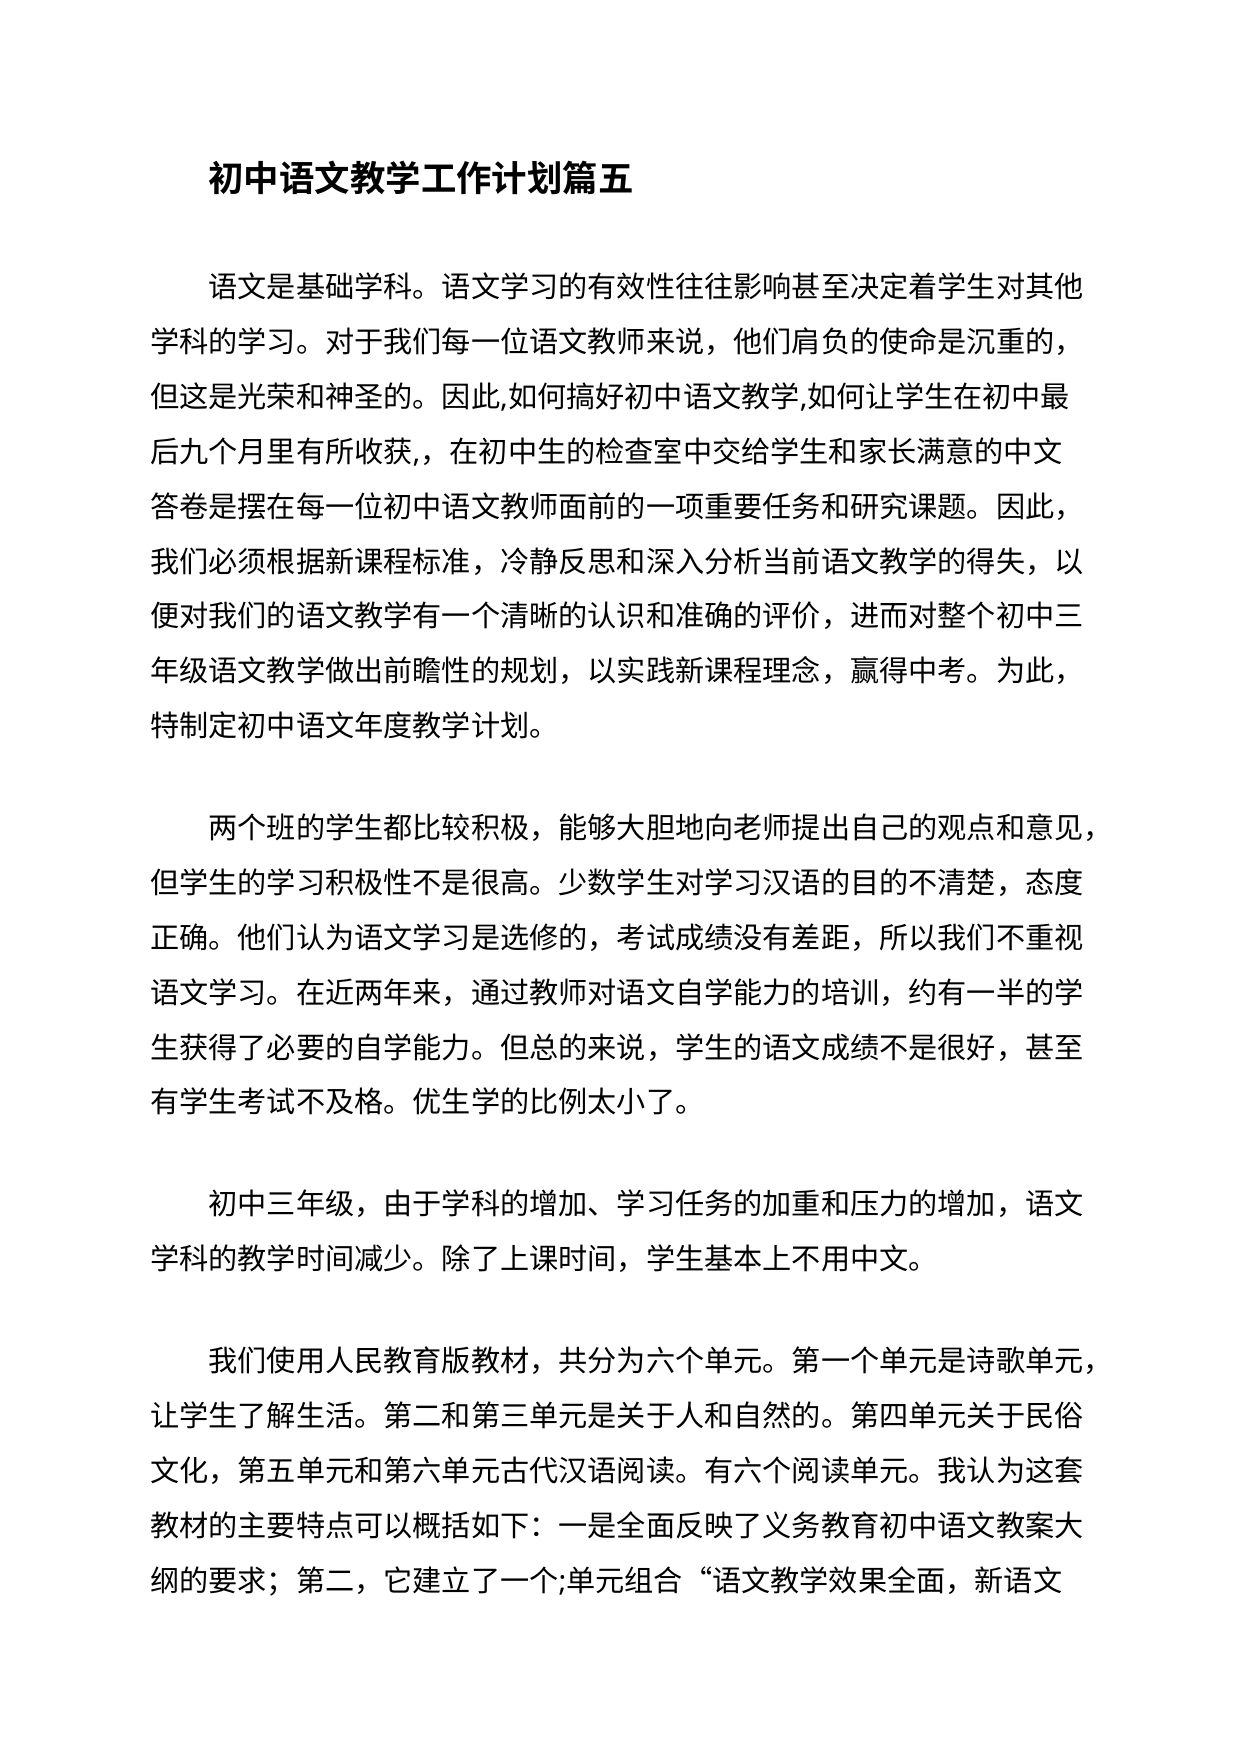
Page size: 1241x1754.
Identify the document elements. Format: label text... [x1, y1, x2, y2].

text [150, 1337, 1090, 1599]
text 初中语文教学工作计划篇五 [150, 150, 1090, 201]
text 语文是基础学科。语文学习的有效性往往影响甚至决定着学生对其他学科的学习。对于我们每一位语文教师来说，他们肩负的使命是沉重的，但这是光荣和神圣的。因此,如何搞好初中语文教学,如何让学生在初中最后九个月里有所收获,，在初中生的检查室中交给学生和家长满意的中文答卷是摆在每一位初中语文教师面前的一项重要任务和研究课题。因此，我们必须根据新课程标准，冷静反思和深入分析当前语文教学的得失，以便对我们的语文教学有一个清晰的认识和准确的评价，进而对整个初中三年级语文教学做出前瞻性的规划，以实践新课程理念，赢得中考。为此，特制定初中语文年度教学计划。 [150, 263, 1090, 745]
text 初中三年级，由于学科的增加、学习任务的加重和压力的增加，语文学科的教学时间减少。除了上课时间，学生基本上不用中文。 [150, 1181, 1090, 1278]
text 两个班的学生都比较积极，能够大胆地向老师提出自己的观点和意见，但学生的学习积极性不是很高。少数学生对学习汉语的目的不清楚，态度正确。他们认为语文学习是选修的，考试成绩没有差距，所以我们不重视语文学习。在近两年来，通过教师对语文自学能力的培训，约有一半的学生获得了必要的自学能力。但总的来说，学生的语文成绩不是很好，甚至有学生考试不及格。优生学的比例太小了。 [150, 804, 1090, 1121]
